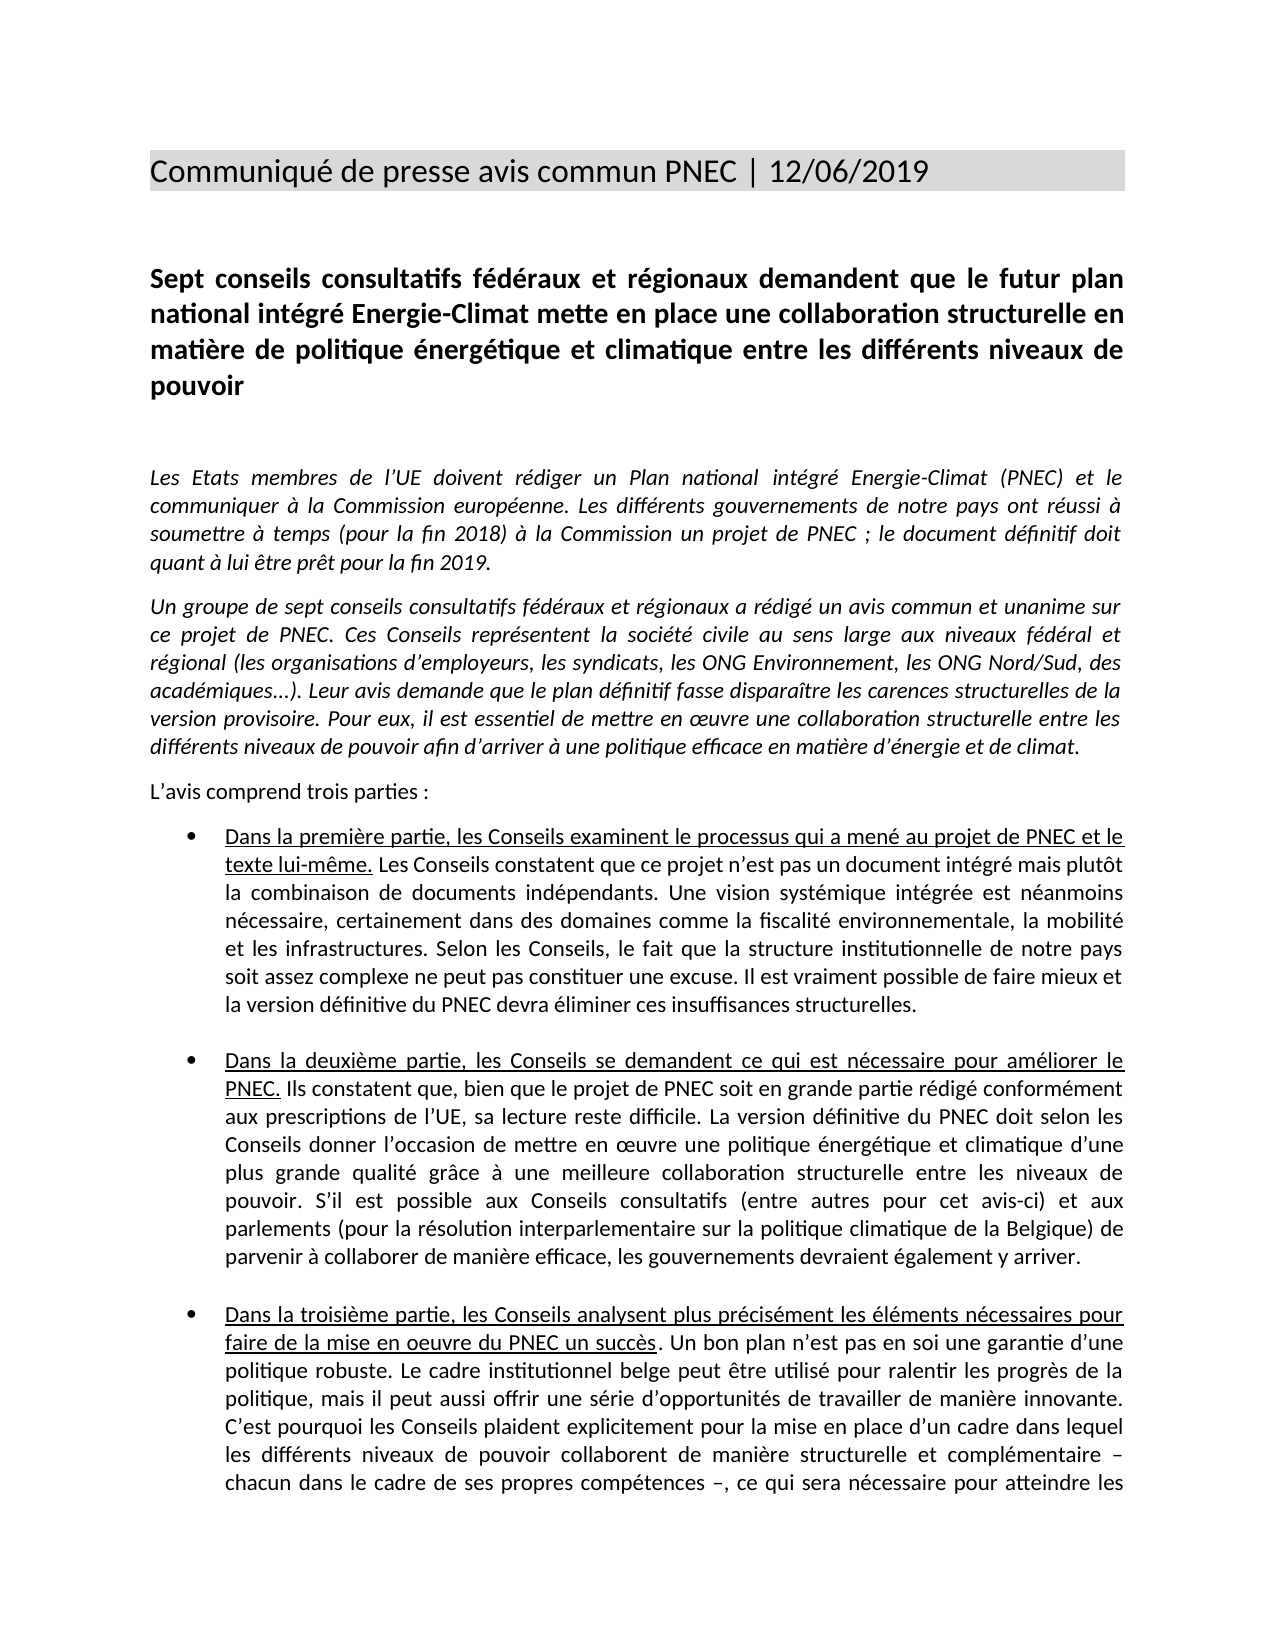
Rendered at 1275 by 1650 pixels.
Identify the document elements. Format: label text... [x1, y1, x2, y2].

text Sept conseils consultatifs fédéraux et régionaux demandent que le futur plan national intégré Energie-Climat mette en place une collaboration structurelle en matière de politique énergétique et climatique entre les différents niveaux de pouvoir [150, 260, 1125, 402]
text Communiqué de presse avis commun PNEC | 12/06/2019 [150, 150, 1125, 191]
list Dans la première partie, les Conseils examinent le processus qui a mené au projet de PNEC et le texte lui-même. Les Conseils constatent que ce projet n’est pas un document intégré mais plutôt la combinaison de documents indépendants. Une vision systémique intégrée est néanmoins nécessaire, certainement dans des domaines comme la fiscalité environnementale, la mobilité et les infrastructures. Selon les Conseils, le fait que la structure institutionnelle de notre pays soit assez complexe ne peut pas constituer une excuse. Il est vraiment possible de faire mieux et la version définitive du PNEC devra éliminer ces insuffisances structurelles. [187, 822, 1125, 1018]
text L’avis comprend trois parties : [150, 777, 1125, 805]
list Dans la deuxième partie, les Conseils se demandent ce qui est nécessaire pour améliorer le PNEC. Ils constatent que, bien que le projet de PNEC soit en grande partie rédigé conformément aux prescriptions de l’UE, sa lecture reste difficile. La version définitive du PNEC doit selon les Conseils donner l’occasion de mettre en œuvre une politique énergétique et climatique d’une plus grande qualité grâce à une meilleure collaboration structurelle entre les niveaux de pouvoir. S’il est possible aux Conseils consultatifs (entre autres pour cet avis-ci) et aux parlements (pour la résolution interparlementaire sur la politique climatique de la Belgique) de parvenir à collaborer de manière efficace, les gouvernements devraient également y arriver. [187, 1046, 1125, 1270]
text Un groupe de sept conseils consultatifs fédéraux et régionaux a rédigé un avis commun et unanime sur ce projet de PNEC. Ces Conseils représentent la société civile au sens large aux niveaux fédéral et régional (les organisations d’employeurs, les syndicats, les ONG Environnement, les ONG Nord/Sud, des académiques...). Leur avis demande que le plan définitif fasse disparaître les carences structurelles de la version provisoire. Pour eux, il est essentiel de mettre en œuvre une collaboration structurelle entre les différents niveaux de pouvoir afin d’arriver à une politique efficace en matière d’énergie et de climat. [150, 592, 1125, 760]
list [187, 1300, 1125, 1496]
text Les Etats membres de l’UE doivent rédiger un Plan national intégré Energie-Climat (PNEC) et le communiquer à la Commission européenne. Les différents gouvernements de notre pays ont réussi à soumettre à temps (pour la fin 2018) à la Commission un projet de PNEC ; le document définitif doit quant à lui être prêt pour la fin 2019. [150, 463, 1125, 576]
